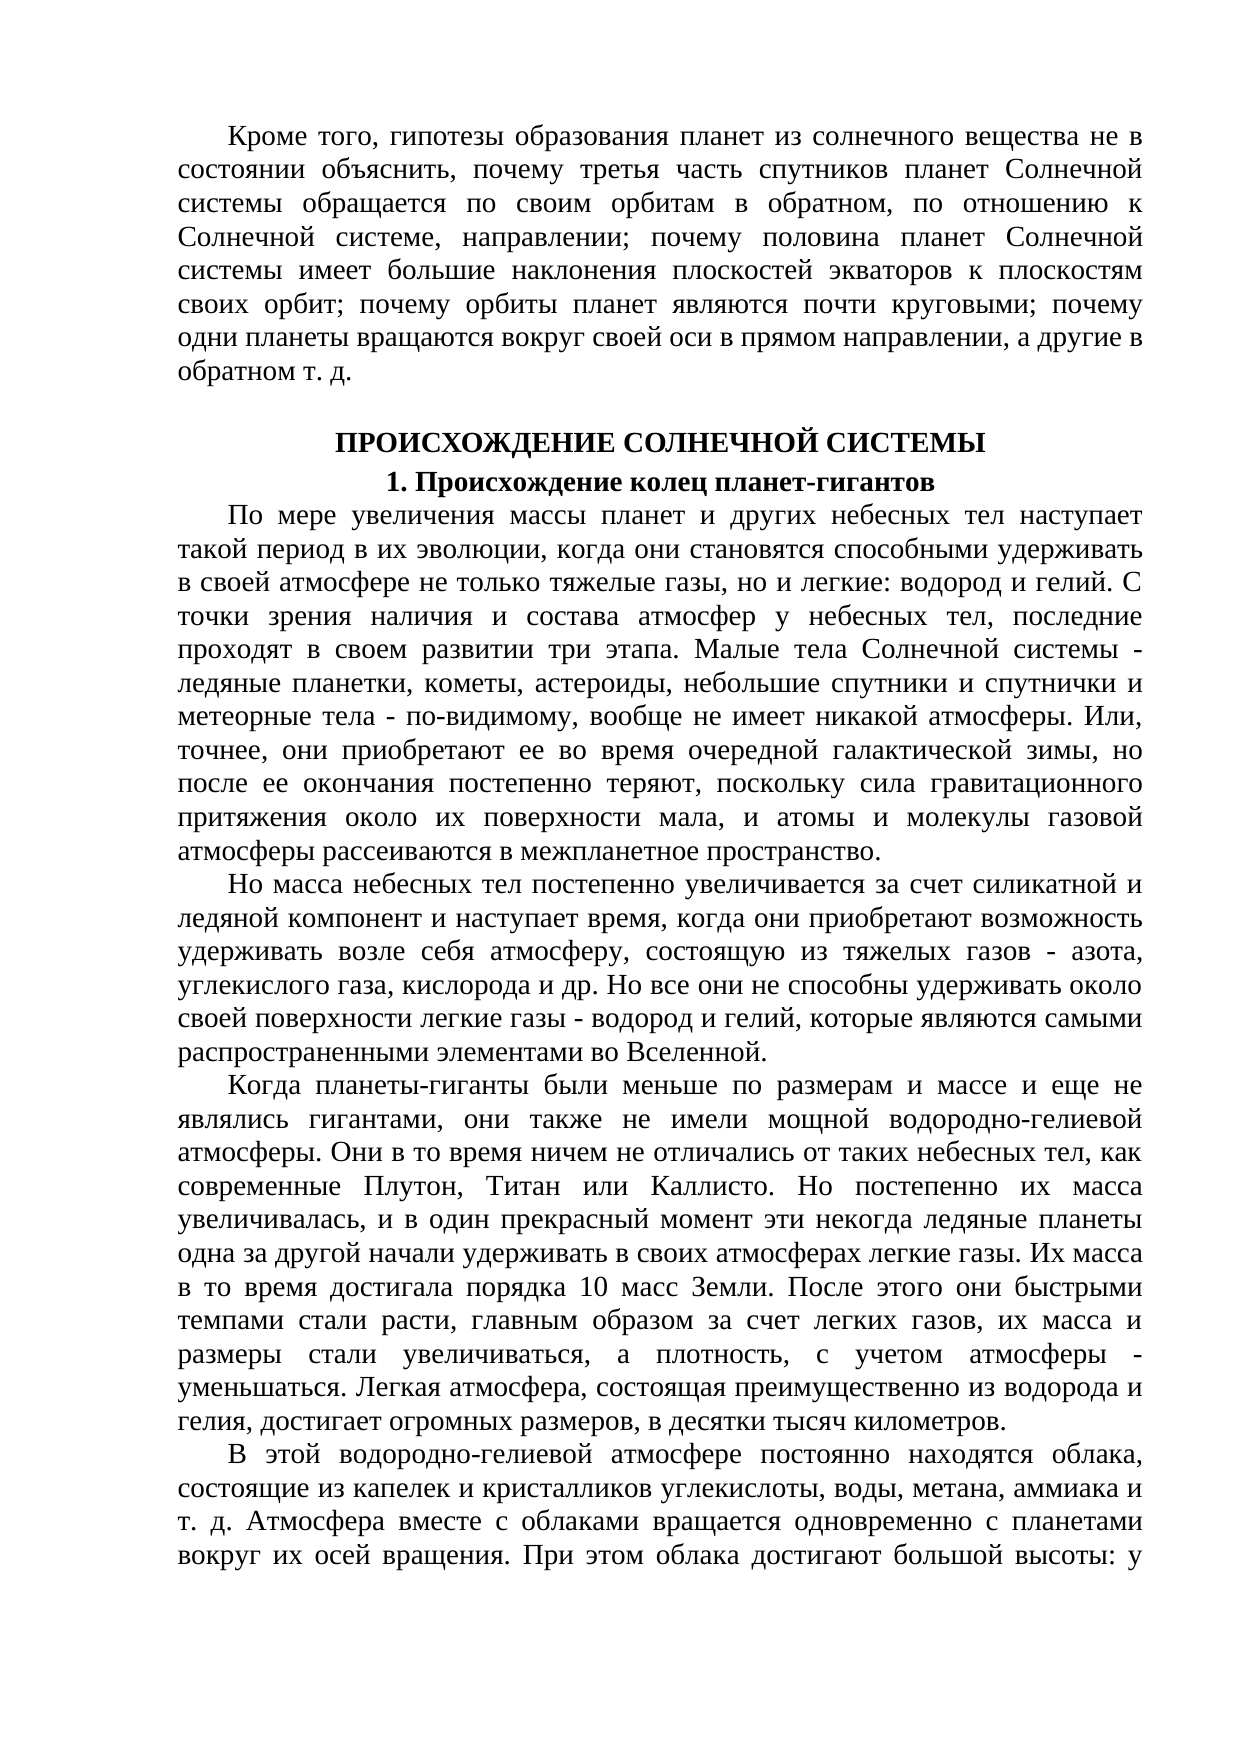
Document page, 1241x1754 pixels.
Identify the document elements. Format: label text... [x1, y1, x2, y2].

text По мере увеличения массы планет и других небесных тел наступает такой период в их эволюции, когда они становятся способными удерживать в своей атмосфере не только тяжелые газы, но и легкие: водород и гелий. С точки зрения наличия и состава атмосфер у небесных тел, последние проходят в своем развитии три этапа. Малые тела Солнечной системы - ледяные планетки, кометы, астероиды, небольшие спутники и спутнички и метеорные тела - по-видимому, вообще не имеет никакой атмосферы. Или, точнее, они приобретают ее во время очередной галактической зимы, но после ее окончания постепенно теряют, поскольку сила гравитационного притяжения около их поверхности мала, и атомы и молекулы газовой атмосферы рассеиваются в межпланетное пространство. [177, 497, 1144, 866]
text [177, 1436, 1144, 1571]
text Но масса небесных тел постепенно увеличивается за счет силикатной и ледяной компонент и наступает время, когда они приобретают возможность удерживать возле себя атмосферу, состоящую из тяжелых газов - азота, углекислого газа, кислорода и др. Но все они не способны удерживать около своей поверхности легкие газы - водород и гелий, которые являются самыми распространенными элементами во Вселенной. [177, 866, 1144, 1067]
text Когда планеты-гиганты были меньше по размерам и массе и еще не являлись гигантами, они также не имели мощной водородно-гелиевой атмосферы. Они в то время ничем не отличались от таких небесных тел, как современные Плутон, Титан или Каллисто. Но постепенно их масса увеличивалась, и в один прекрасный момент эти некогда ледяные планеты одна за другой начали удерживать в своих атмосферах легкие газы. Их масса в то время достигала порядка 10 масс Земли. После этого они быстрыми темпами стали расти, главным образом за счет легких газов, их масса и размеры стали увеличиваться, а плотность, с учетом атмосферы - уменьшаться. Легкая атмосфера, состоящая преимущественно из водорода и гелия, достигает огромных размеров, в десятки тысяч километров. [177, 1067, 1144, 1436]
text 1. Происхождение колец планет-гигантов [177, 464, 1144, 497]
subtitle ПРОИСХОЖДЕНИЕ СОЛНЕЧНОЙ СИСТЕМЫ [177, 425, 1144, 459]
text Кроме того, гипотезы образования планет из солнечного вещества не в состоянии объяснить, почему третья часть спутников планет Солнечной системы обращается по своим орбитам в обратном, по отношению к Солнечной системе, направлении; почему половина планет Солнечной системы имеет большие наклонения плоскостей экваторов к плоскостям своих орбит; почему орбиты планет являются почти круговыми; почему одни планеты вращаются вокруг своей оси в прямом направлении, а другие в обратном т. д. [177, 118, 1144, 386]
